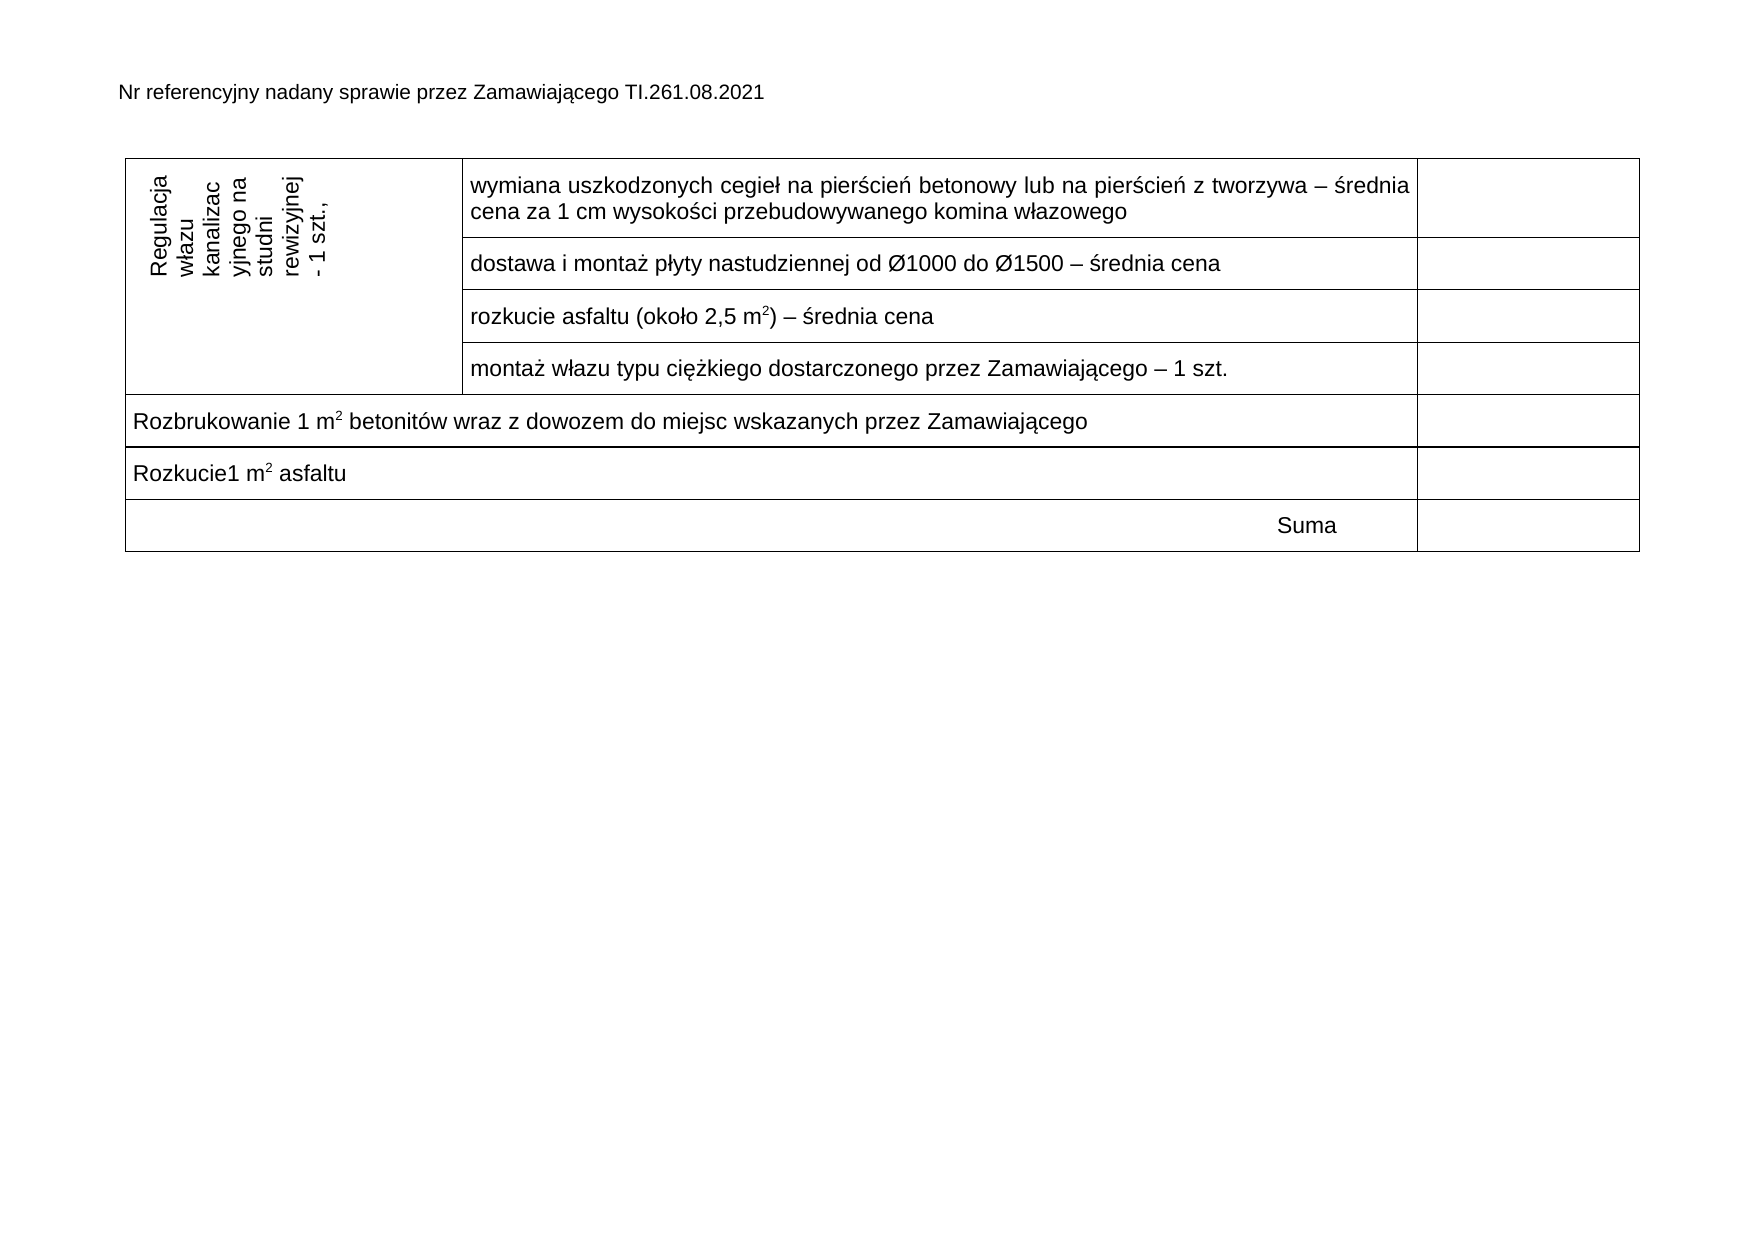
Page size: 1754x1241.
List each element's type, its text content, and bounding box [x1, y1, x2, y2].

table_cell Suma [126, 500, 1417, 551]
table_cell Rozkucie1 m2 asfaltu [126, 448, 1417, 499]
table_cell wymiana uszkodzonych cegieł na pierścień betonowy lub na pierścień z tworzywa – średnia cena za 1 cm wysokości przebudowywanego komina włazowego [463, 159, 1417, 237]
table_cell [1418, 448, 1639, 499]
table_cell [1418, 500, 1639, 551]
table_cell [1418, 343, 1639, 394]
table_cell montaż włazu typu ciężkiego dostarczonego przez Zamawiającego – 1 szt. [463, 343, 1417, 394]
table_cell dostawa i montaż płyty nastudziennej od Ø1000 do Ø1500 – średnia cena [463, 238, 1417, 289]
table_cell rozkucie asfaltu (około 2,5 m2) – średnia cena [463, 290, 1417, 342]
table_cell [1418, 395, 1639, 446]
table_cell [1418, 159, 1639, 237]
table_cell [1418, 290, 1639, 342]
table_cell [1418, 238, 1639, 289]
table_cell Rozbrukowanie 1 m2 betonitów wraz z dowozem do miejsc wskazanych przez Zamawiającego [126, 395, 1417, 446]
table_cell Regulacja włazu kanalizacyjnego na studni rewizyjnej - 1 szt., [126, 159, 462, 394]
